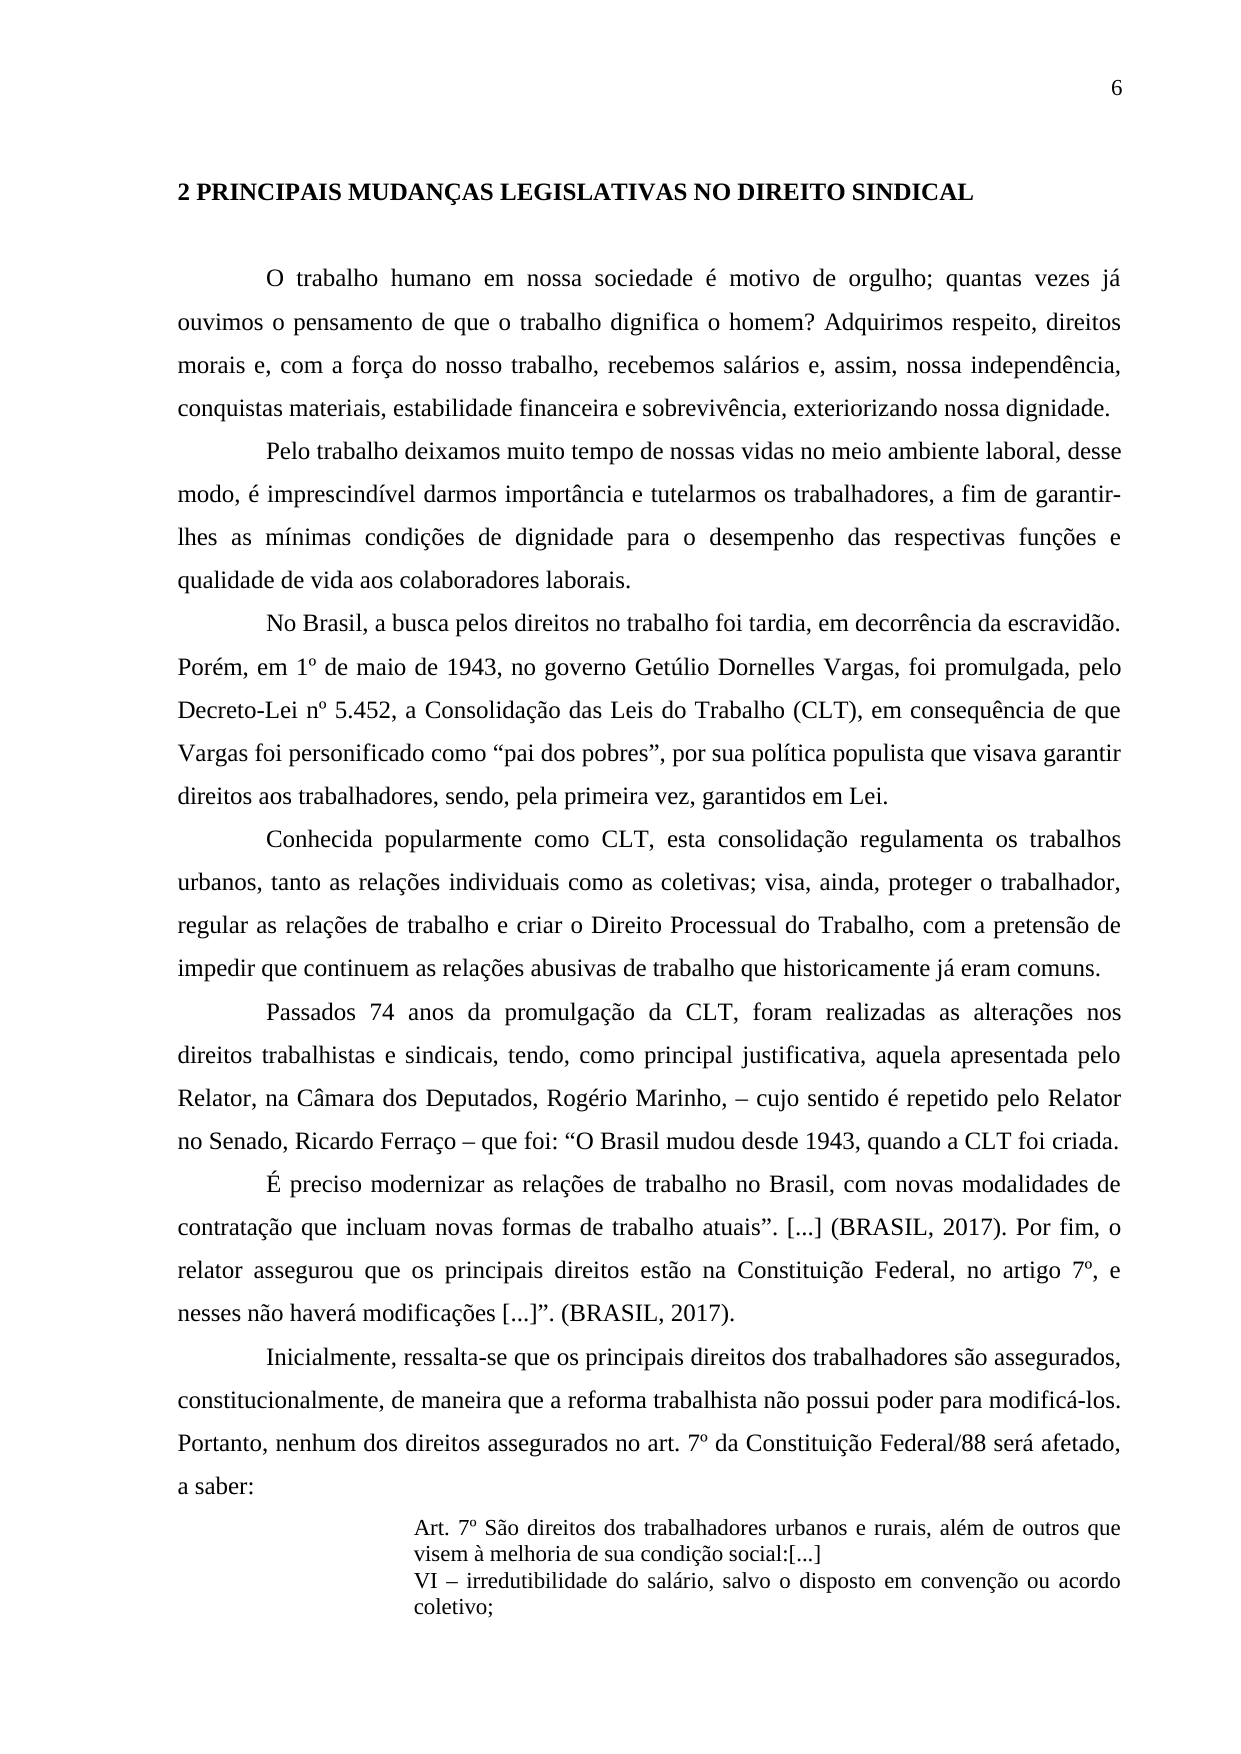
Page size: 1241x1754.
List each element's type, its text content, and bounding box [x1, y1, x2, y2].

text VI – irredutibilidade do salário, salvo o disposto em convenção ou acordo coletivo; [413, 1567, 1122, 1619]
text Passados 74 anos da promulgação da CLT, foram realizadas as alterações nos direitos trabalhistas e sindicais, tendo, como principal justificativa, aquela apresentada pelo Relator, na Câmara dos Deputados, Rogério Marinho, – cujo sentido é repetido pelo Relator no Senado, Ricardo Ferraço – que foi: “O Brasil mudou desde 1943, quando a CLT foi criada. [177, 997, 1122, 1155]
text Pelo trabalho deixamos muito tempo de nossas vidas no meio ambiente laboral, desse modo, é imprescindível darmos importância e tutelarmos os trabalhadores, a fim de garantir-lhes as mínimas condições de dignidade para o desempenho das respectivas funções e qualidade de vida aos colaboradores laborais. [177, 436, 1122, 594]
text No Brasil, a busca pelos direitos no trabalho foi tardia, em decorrência da escravidão. Porém, em 1º de maio de 1943, no governo Getúlio Dornelles Vargas, foi promulgada, pelo Decreto-Lei nº 5.452, a Consolidação das Leis do Trabalho (CLT), em consequência de que Vargas foi personificado como “pai dos pobres”, por sua política populista que visava garantir direitos aos trabalhadores, sendo, pela primeira vez, garantidos em Lei. [177, 608, 1122, 810]
text Conhecida popularmente como CLT, esta consolidação regulamenta os trabalhos urbanos, tanto as relações individuais como as coletivas; visa, ainda, proteger o trabalhador, regular as relações de trabalho e criar o Direito Processual do Trabalho, com a pretensão de impedir que continuem as relações abusivas de trabalho que historicamente já eram comuns. [177, 824, 1122, 982]
text 2 PRINCIPAIS MUDANÇAS LEGISLATIVAS NO DIREITO SINDICAL [177, 177, 1122, 206]
text O trabalho humano em nossa sociedade é motivo de orgulho; quantas vezes já ouvimos o pensamento de que o trabalho dignifica o homem? Adquirimos respeito, direitos morais e, com a força do nosso trabalho, recebemos salários e, assim, nossa independência, conquistas materiais, estabilidade financeira e sobrevivência, exteriorizando nossa dignidade. [177, 263, 1122, 422]
text Inicialmente, ressalta-se que os principais direitos dos trabalhadores são assegurados, constitucionalmente, de maneira que a reforma trabalhista não possui poder para modificá-los. Portanto, nenhum dos direitos assegurados no art. 7º da Constituição Federal/88 será afetado, a saber: [177, 1342, 1122, 1500]
text Art. 7º São direitos dos trabalhadores urbanos e rurais, além de outros que visem à melhoria de sua condição social:[...] [413, 1514, 1122, 1567]
text É preciso modernizar as relações de trabalho no Brasil, com novas modalidades de contratação que incluam novas formas de trabalho atuais”. [...] (BRASIL, 2017). Por fim, o relator assegurou que os principais direitos estão na Constituição Federal, no artigo 7º, e nesses não haverá modificações [...]”. (BRASIL, 2017). [177, 1169, 1122, 1327]
